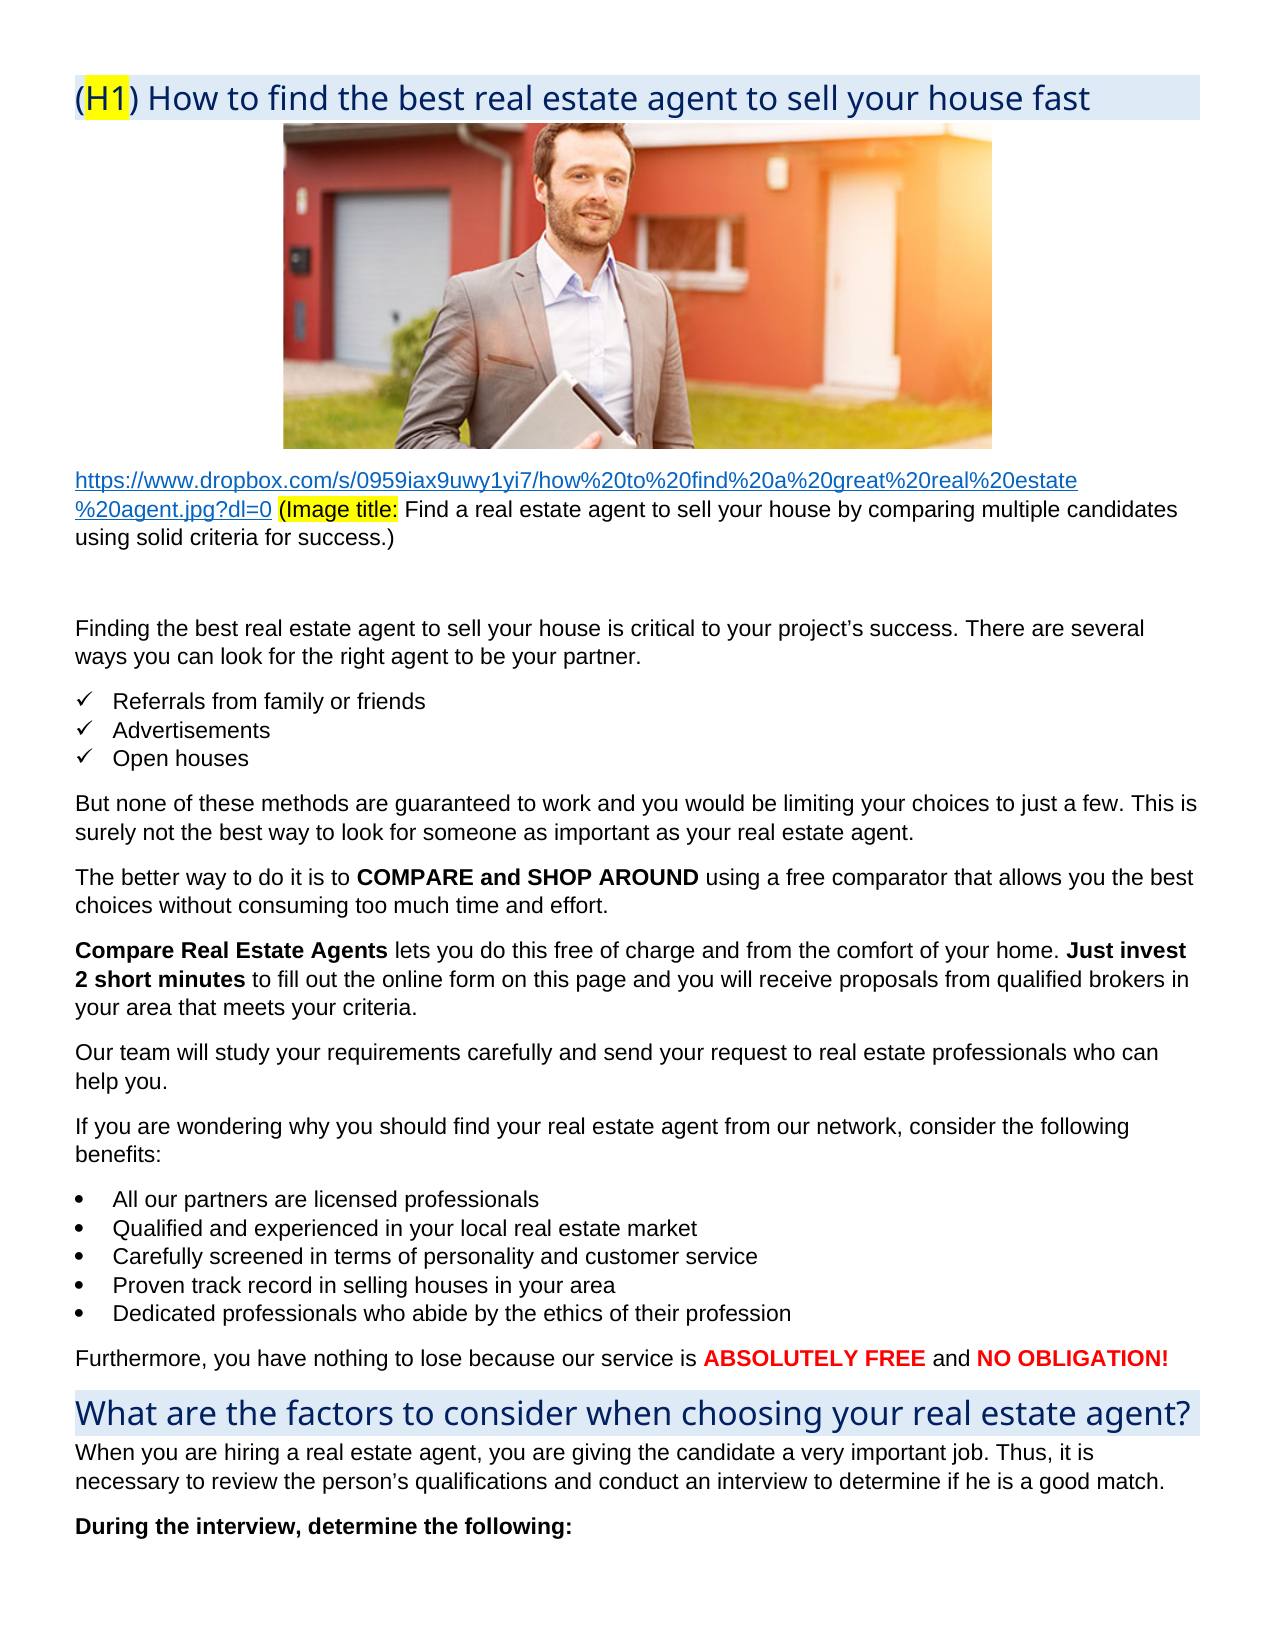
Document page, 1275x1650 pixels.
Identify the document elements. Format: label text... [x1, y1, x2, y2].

text Furthermore, you have nothing to lose because our service is ABSOLUTELY FREE and NO OBLIGATION! [75, 1345, 1200, 1371]
text But none of these methods are guaranteed to work and you would be limiting your choices to just a few. This is surely not the best way to look for someone as important as your real estate agent. [75, 790, 1200, 845]
subtitle (H1) How to find the best real estate agent to sell your house fast [129, 75, 1200, 120]
list Qualified and experienced in your local real estate market [75, 1215, 1200, 1241]
text https://www.dropbox.com/s/0959iax9uwy1yi7/how%20to%20find%20a%20great%20real%20estate%20agent.jpg?dl=0 (Image title: Find a real estate agent to sell your house by comparing multiple candidates using solid criteria for success.) [75, 467, 1200, 551]
list Proven track record in selling houses in your area [75, 1272, 1200, 1298]
list Carefully screened in terms of personality and customer service [75, 1243, 1200, 1269]
subtitle What are the factors to consider when choosing your real estate agent? [75, 1390, 1200, 1436]
text Compare Real Estate Agents lets you do this free of charge and from the comfort of your home. Just invest 2 short minutes to fill out the online form on this page and you will receive proposals from qualified brokers in your area that meets your criteria. [75, 937, 1200, 1020]
list Referrals from family or friends [75, 688, 1200, 714]
text When you are hiring a real estate agent, you are giving the candidate a very important job. Thus, it is necessary to review the person’s qualifications and conduct an interview to determine if he is a good match. [75, 1439, 1200, 1494]
list All our partners are licensed professionals [75, 1186, 1200, 1213]
text Finding the best real estate agent to sell your house is critical to your project’s success. There are several ways you can look for the right agent to be your partner. [75, 614, 1200, 669]
text The better way to do it is to COMPARE and SHOP AROUND using a free comparator that allows you the best choices without consuming too much time and effort. [75, 864, 1200, 918]
text During the interview, determine the following: [75, 1513, 1200, 1539]
list Advertisements [75, 717, 1200, 743]
text If you are wondering why you should find your real estate agent from our network, consider the following benefits: [75, 1113, 1200, 1167]
text Our team will study your requirements carefully and send your request to real estate professionals who can help you. [75, 1039, 1200, 1094]
list Dedicated professionals who abide by the ethics of their profession [75, 1300, 1200, 1326]
list Open houses [75, 745, 1200, 771]
picture [283, 123, 992, 449]
